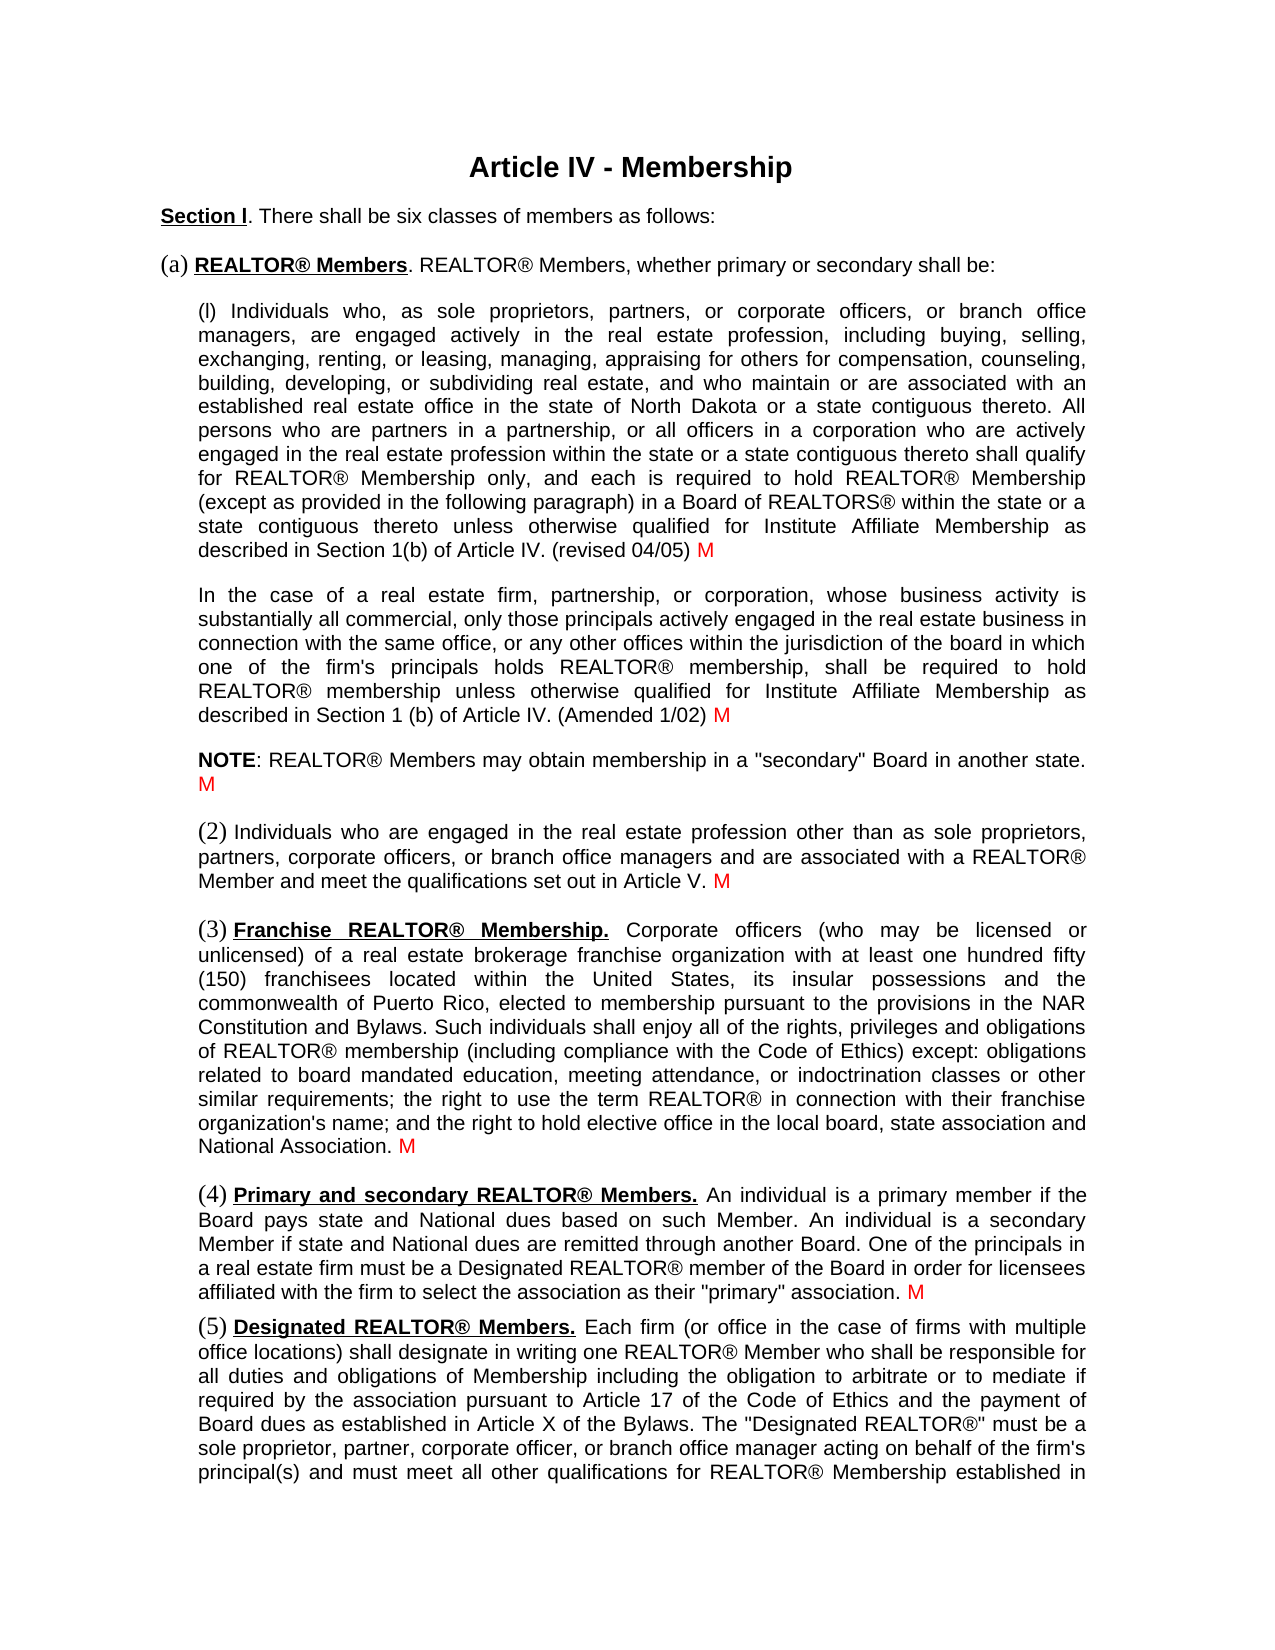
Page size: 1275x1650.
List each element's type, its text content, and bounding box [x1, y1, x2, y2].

text Section l. There shall be six classes of members as follows: [160, 204, 1116, 228]
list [198, 1311, 1087, 1484]
list Franchise REALTOR® Membership. Corporate officers (who may be licensed or unlicensed) of a real estate brokerage franchise organization with at least one hundred fifty (150) franchisees located within the United States, its insular possessions and the commonwealth of Puerto Rico, elected to membership pursuant to the provisions in the NAR Constitution and Bylaws. Such individuals shall enjoy all of the rights, privileges and obligations of REALTOR® membership (including compliance with the Code of Ethics) except: obligations related to board mandated education, meeting attendance, or indoctrination classes or other similar requirements; the right to use the term REALTOR® in connection with their franchise organization's name; and the right to hold elective office in the local board, state association and National Association. M [198, 914, 1087, 1158]
text In the case of a real estate firm, partnership, or corporation, whose business activity is substantially all commercial, only those principals actively engaged in the real estate business in connection with the same office, or any other offices within the jurisdiction of the board in which one of the firm's principals holds REALTOR® membership, shall be required to hold REALTOR® membership unless otherwise qualified for Institute Affiliate Membership as described in Section 1 (b) of Article IV. (Amended 1/02) M [198, 583, 1087, 727]
list REALTOR® Members. REALTOR® Members, whether primary or secondary shall be: [160, 249, 1116, 278]
text (l) Individuals who, as sole proprietors, partners, or corporate officers, or branch office managers, are engaged actively in the real estate profession, including buying, selling, exchanging, renting, or leasing, managing, appraising for others for compensation, counseling, building, developing, or subdividing real estate, and who maintain or are associated with an established real estate office in the state of North Dakota or a state contiguous thereto. All persons who are partners in a partnership, or all officers in a corporation who are actively engaged in the real estate profession within the state or a state contiguous thereto shall qualify for REALTOR® Membership only, and each is required to hold REALTOR® Membership (except as provided in the following paragraph) in a Board of REALTORS® within the state or a state contiguous thereto unless otherwise qualified for Institute Affiliate Membership as described in Section 1(b) of Article IV. (revised 04/05) M [198, 298, 1087, 562]
text Article IV - Membership [160, 150, 1101, 183]
list Individuals who are engaged in the real estate profession other than as sole proprietors, partners, corporate officers, or branch office managers and are associated with a REALTOR® Member and meet the qualifications set out in Article V. M [198, 816, 1087, 893]
text NOTE: REALTOR® Members may obtain membership in a "secondary" Board in another state. M [198, 748, 1087, 796]
list Primary and secondary REALTOR® Members. An individual is a primary member if the Board pays state and National dues based on such Member. An individual is a secondary Member if state and National dues are remitted through another Board. One of the principals in a real estate firm must be a Designated REALTOR® member of the Board in order for licensees affiliated with the firm to select the association as their "primary" association. M [198, 1179, 1087, 1304]
